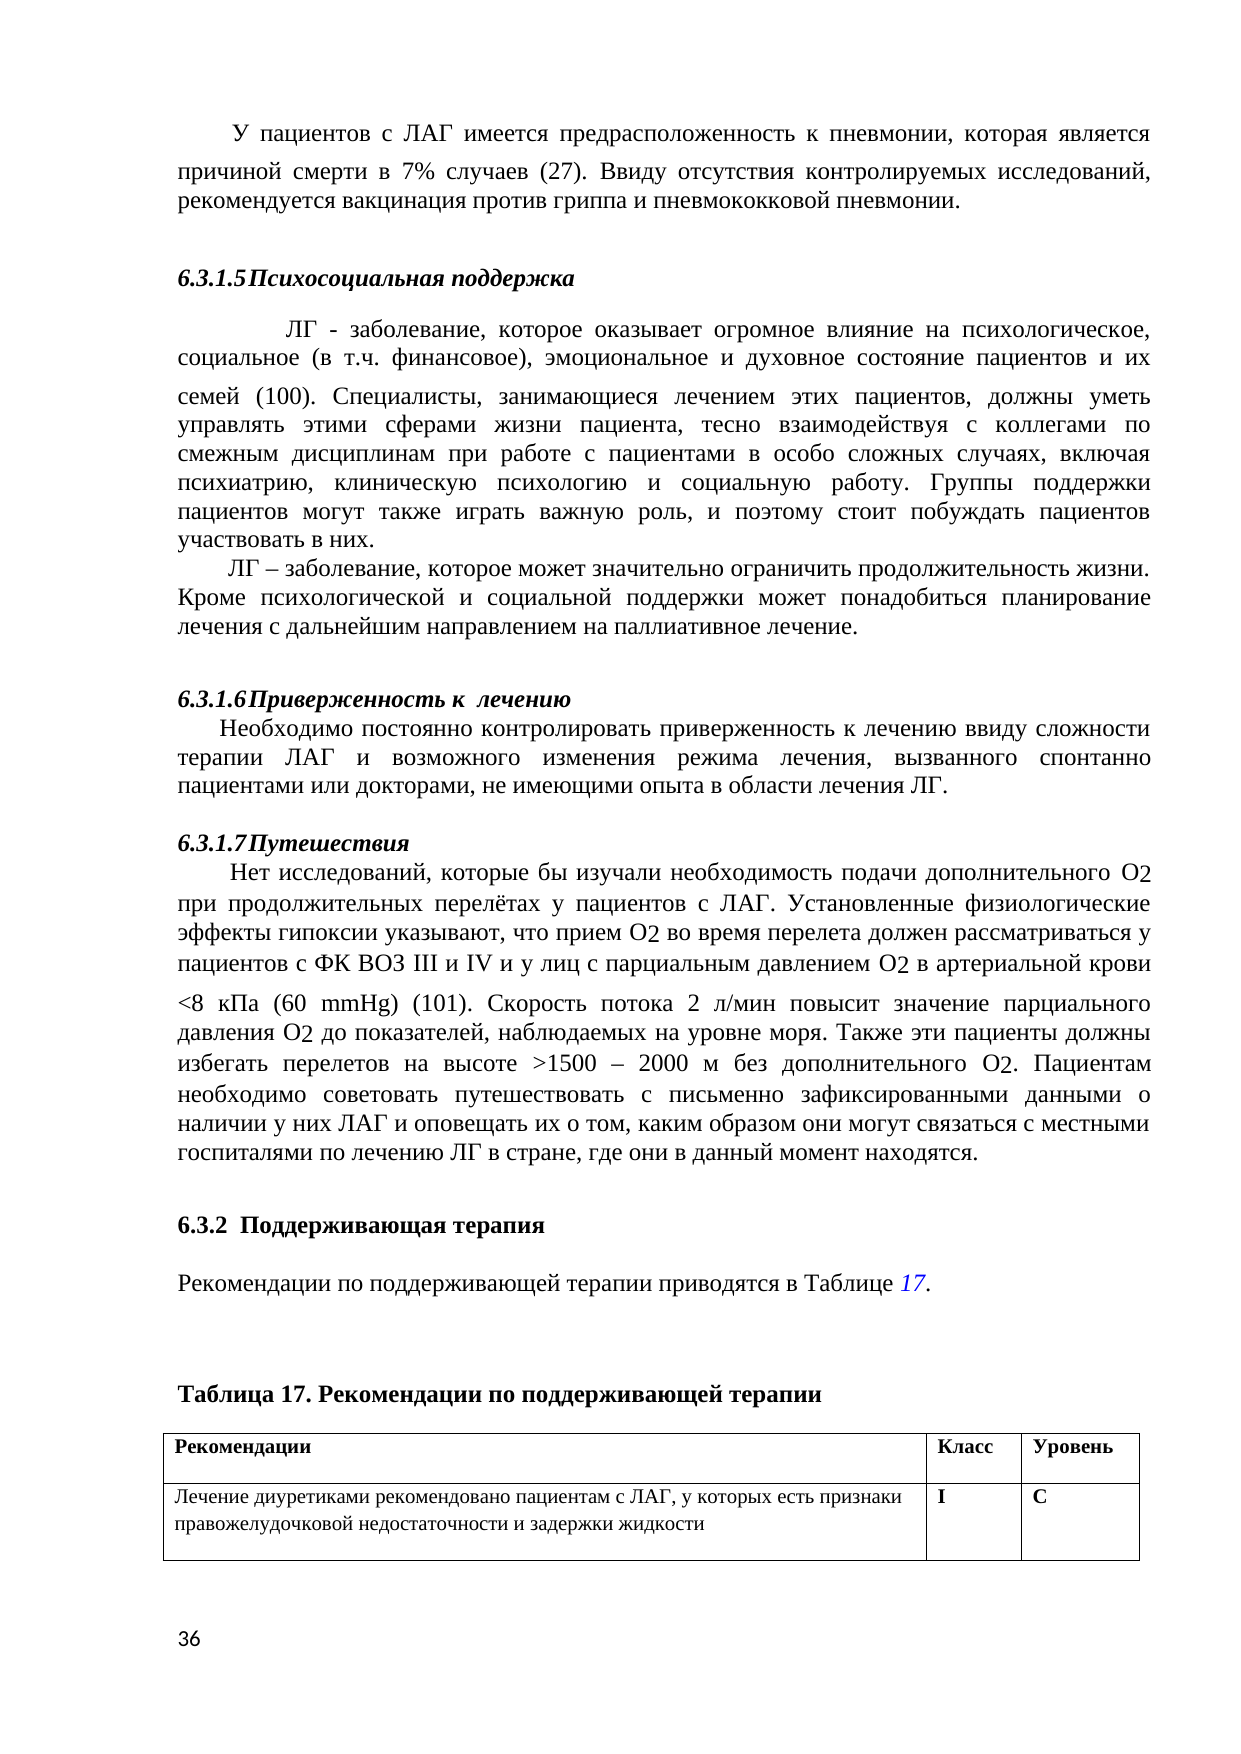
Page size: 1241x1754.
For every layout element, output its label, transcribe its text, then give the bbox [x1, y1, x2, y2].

table_cell C [1022, 1484, 1139, 1560]
table_cell I [927, 1484, 1021, 1560]
text Рекомендации по поддерживающей терапии приводятся в Таблице 17. [177, 1268, 1152, 1296]
text ЛГ - заболевание, которое оказывает огромное влияние на психологическое, социальное (в т.ч. финансовое), эмоциональное и духовное состояние пациентов и их семей (100). Специалисты, занимающиеся лечением этих пациентов, должны уметь управлять этими сферами жизни пациента, тесно взаимодействуя с коллегами по смежным дисциплинам при работе с пациентами в особо сложных случаях, включая психиатрию, клиническую психологию и социальную работу. Группы поддержки пациентов могут также играть важную роль, и поэтому стоит побуждать пациентов участвовать в них. [177, 314, 1152, 553]
list Психосоциальная поддержка [177, 263, 1152, 292]
text У пациентов с ЛАГ имеется предрасположенность к пневмонии, которая является причиной смерти в 7% случаев (27). Ввиду отсутствия контролируемых исследований, рекомендуется вакцинация против гриппа и пневмококковой пневмонии. [177, 118, 1152, 214]
text ЛГ – заболевание, которое может значительно ограничить продолжительность жизни. Кроме психологической и социальной поддержки может понадобиться планирование лечения с дальнейшим направлением на паллиативное лечение. [177, 553, 1152, 639]
list Приверженность к лечению [177, 684, 1152, 713]
text Необходимо постоянно контролировать приверженность к лечению ввиду сложности терапии ЛАГ и возможного изменения режима лечения, вызванного спонтанно пациентами или докторами, не имеющими опыта в области лечения ЛГ. [177, 713, 1152, 799]
list Путешествия [177, 828, 1152, 857]
table_header Уровень [1022, 1434, 1139, 1483]
list Поддерживающая терапия [177, 1210, 1152, 1239]
text Нет исследований, которые бы изучали необходимость подачи дополнительного O2 при продолжительных перелётах у пациентов с ЛАГ. Установленные физиологические эффекты гипоксии указывают, что прием O2 во время перелета должен рассматриваться у пациентов с ФК ВОЗ III и IV и у лиц с парциальным давлением O2 в артериальной крови <8 кПа (60 mmHg) (101). Скорость потока 2 л/мин повысит значение парциального давления O2 до показателей, наблюдаемых на уровне моря. Также эти пациенты должны избегать перелетов на высоте >1500 – 2000 м без дополнительного O2. Пациентам необходимо советовать путешествовать с письменно зафиксированными данными о наличии у них ЛАГ и оповещать их о том, каким образом они могут связаться с местными госпиталями по лечению ЛГ в стране, где они в данный момент находятся. [177, 857, 1152, 1165]
table_header Класс [927, 1434, 1021, 1483]
table_header Рекомендации [164, 1434, 926, 1483]
table_cell Лечение диуретиками рекомендовано пациентам с ЛАГ, у которых есть признаки правожелудочковой недостаточности и задержки жидкости [164, 1484, 926, 1560]
text Таблица 17. Рекомендации по поддерживающей терапии [177, 1379, 1152, 1408]
